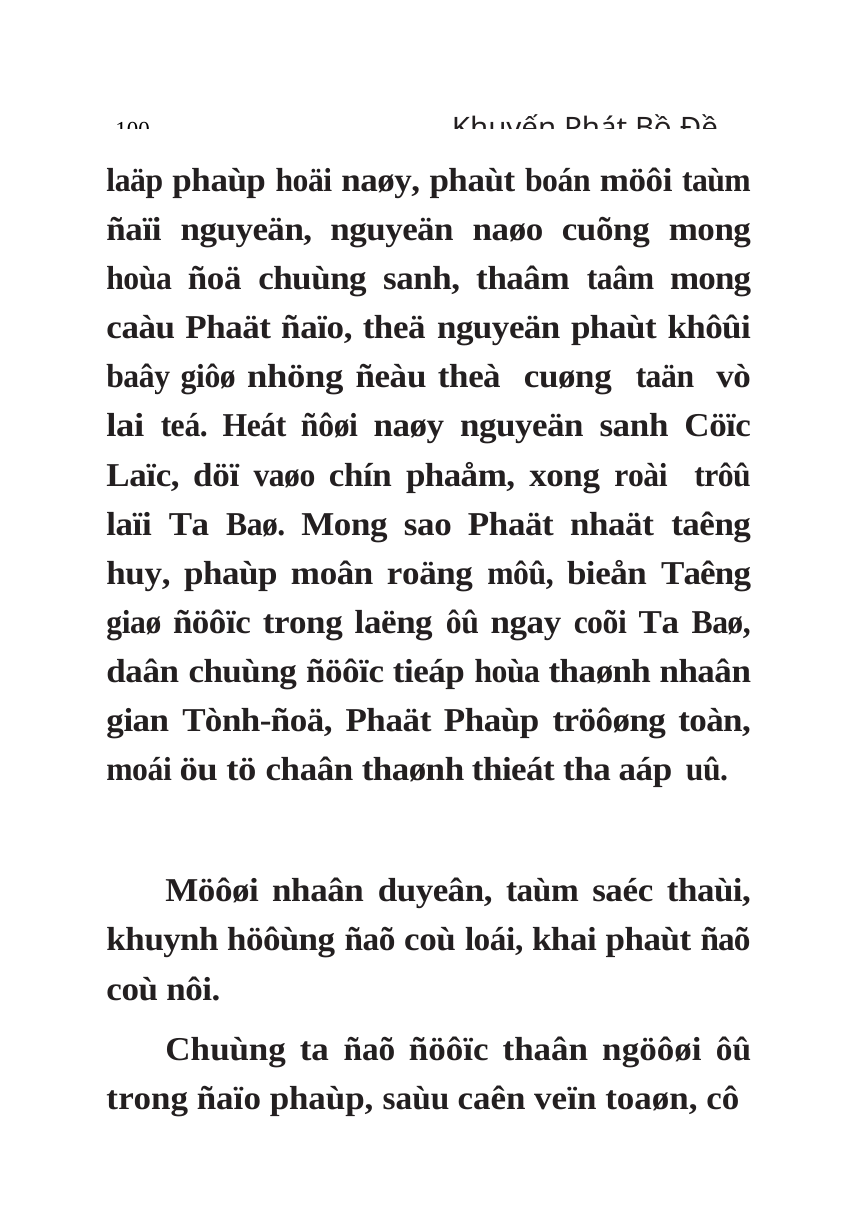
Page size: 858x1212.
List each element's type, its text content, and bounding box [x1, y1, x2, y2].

text Möôøi nhaân duyeân, taùm saéc thaùi, khuynh höôùng ñaõ coù loái, khai phaùt ñaõ coù nôi. [106, 871, 751, 1007]
text laäp phaùp hoäi naøy, phaùt boán möôi taùm ñaïi nguyeän, nguyeän naøo cuõng mong hoùa ñoä chuùng sanh, thaâm taâm mong caàu Phaät ñaïo, theä nguyeän phaùt khôûi baây giôø nhöng ñeàu theà cuøng taän vò lai teá. Heát ñôøi naøy nguyeän sanh Cöïc Laïc, döï vaøo chín phaåm, xong roài trôû laïi Ta Baø. Mong sao Phaät nhaät taêng huy, phaùp moân roäng môû, bieån Taêng giaø ñöôïc trong laëng ôû ngay coõi Ta Baø, daân chuùng ñöôïc tieáp hoùa thaønh nhaân gian Tònh-ñoä, Phaät Phaùp tröôøng toàn, moái öu tö chaân thaønh thieát tha aáp uû. [106, 160, 751, 787]
text Chuùng ta ñaõ ñöôïc thaân ngöôøi ôû trong ñaïo phaùp, saùu caên veïn toaøn, cô [106, 1029, 751, 1117]
